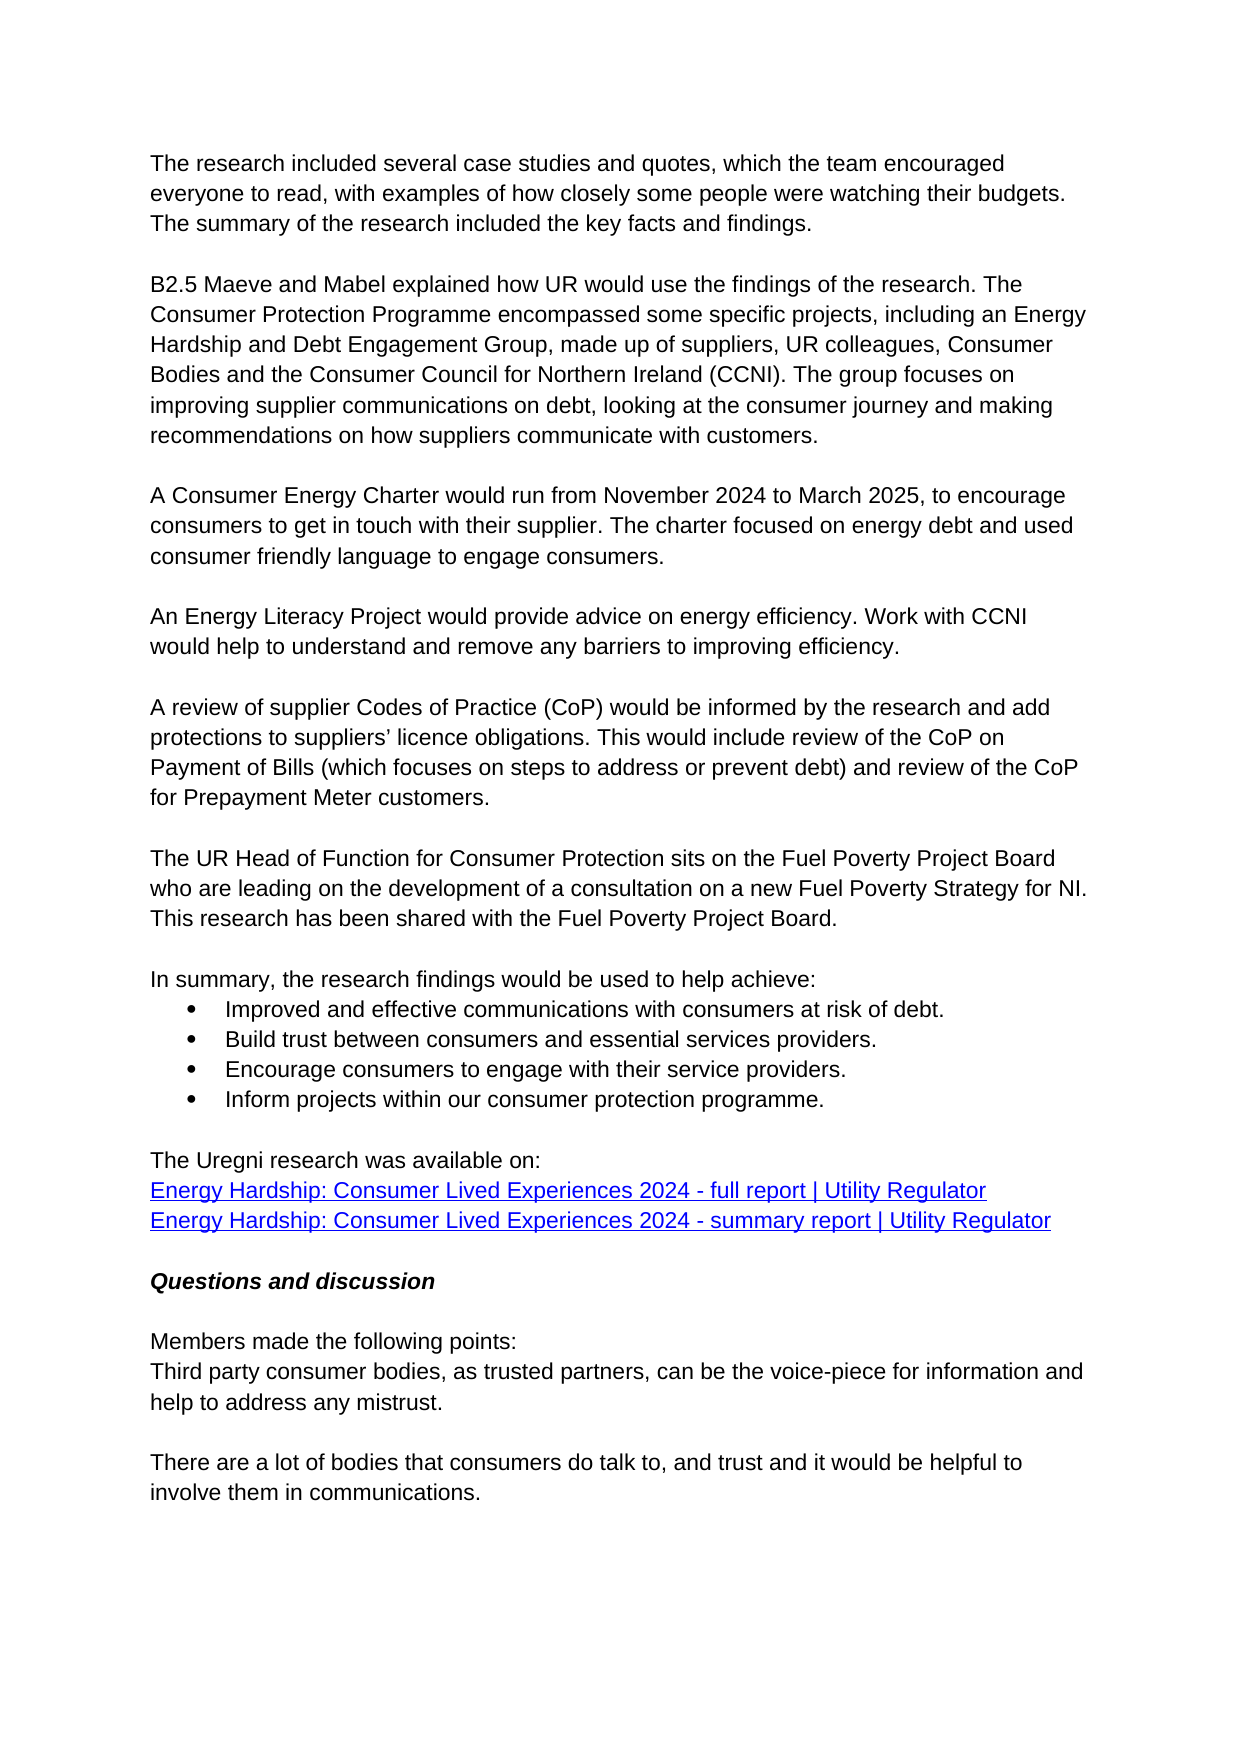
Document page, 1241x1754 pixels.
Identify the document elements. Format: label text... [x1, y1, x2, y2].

text In summary, the research findings would be used to help achieve: [150, 966, 1090, 992]
text Questions and discussion [150, 1268, 1090, 1294]
list Improved and effective communications with consumers at risk of debt. [187, 996, 1090, 1022]
text A review of supplier Codes of Practice (CoP) would be informed by the research and add protections to suppliers’ licence obligations. This would include review of the CoP on Payment of Bills (which focuses on steps to address or prevent debt) and review of the CoP for Prepayment Meter customers. [150, 694, 1090, 811]
text The Uregni research was available on: [150, 1147, 1090, 1173]
text There are a lot of bodies that consumers do talk to, and trust and it would be helpful to involve them in communications. [150, 1449, 1090, 1506]
text The research included several case studies and quotes, which the team encouraged everyone to read, with examples of how closely some people were watching their budgets. The summary of the research included the key facts and findings. [150, 150, 1090, 237]
list Inform projects within our consumer protection programme. [187, 1086, 1090, 1113]
text Energy Hardship: Consumer Lived Experiences 2024 - full report | Utility Regulator [150, 1177, 1090, 1203]
text B2.5 Maeve and Mabel explained how UR would use the findings of the research. The Consumer Protection Programme encompassed some specific projects, including an Energy Hardship and Debt Engagement Group, made up of suppliers, UR colleagues, Consumer Bodies and the Consumer Council for Northern Ireland (CCNI). The group focuses on improving supplier communications on debt, looking at the consumer journey and making recommendations on how suppliers communicate with customers. [150, 271, 1090, 448]
text The UR Head of Function for Consumer Protection sits on the Fuel Poverty Project Board who are leading on the development of a consultation on a new Fuel Poverty Strategy for NI. This research has been shared with the Fuel Poverty Project Board. [150, 845, 1090, 932]
text An Energy Literacy Project would provide advice on energy efficiency. Work with CCNI would help to understand and remove any barriers to improving efficiency. [150, 603, 1090, 660]
text Members made the following points: [150, 1328, 1090, 1354]
list Encourage consumers to engage with their service providers. [187, 1056, 1090, 1083]
list Build trust between consumers and essential services providers. [187, 1026, 1090, 1052]
text Energy Hardship: Consumer Lived Experiences 2024 - summary report | Utility Regulator [150, 1207, 1090, 1234]
text Third party consumer bodies, as trusted partners, can be the voice-piece for information and help to address any mistrust. [150, 1358, 1090, 1415]
text A Consumer Energy Charter would run from November 2024 to March 2025, to encourage consumers to get in touch with their supplier. The charter focused on energy debt and used consumer friendly language to engage consumers. [150, 482, 1090, 569]
